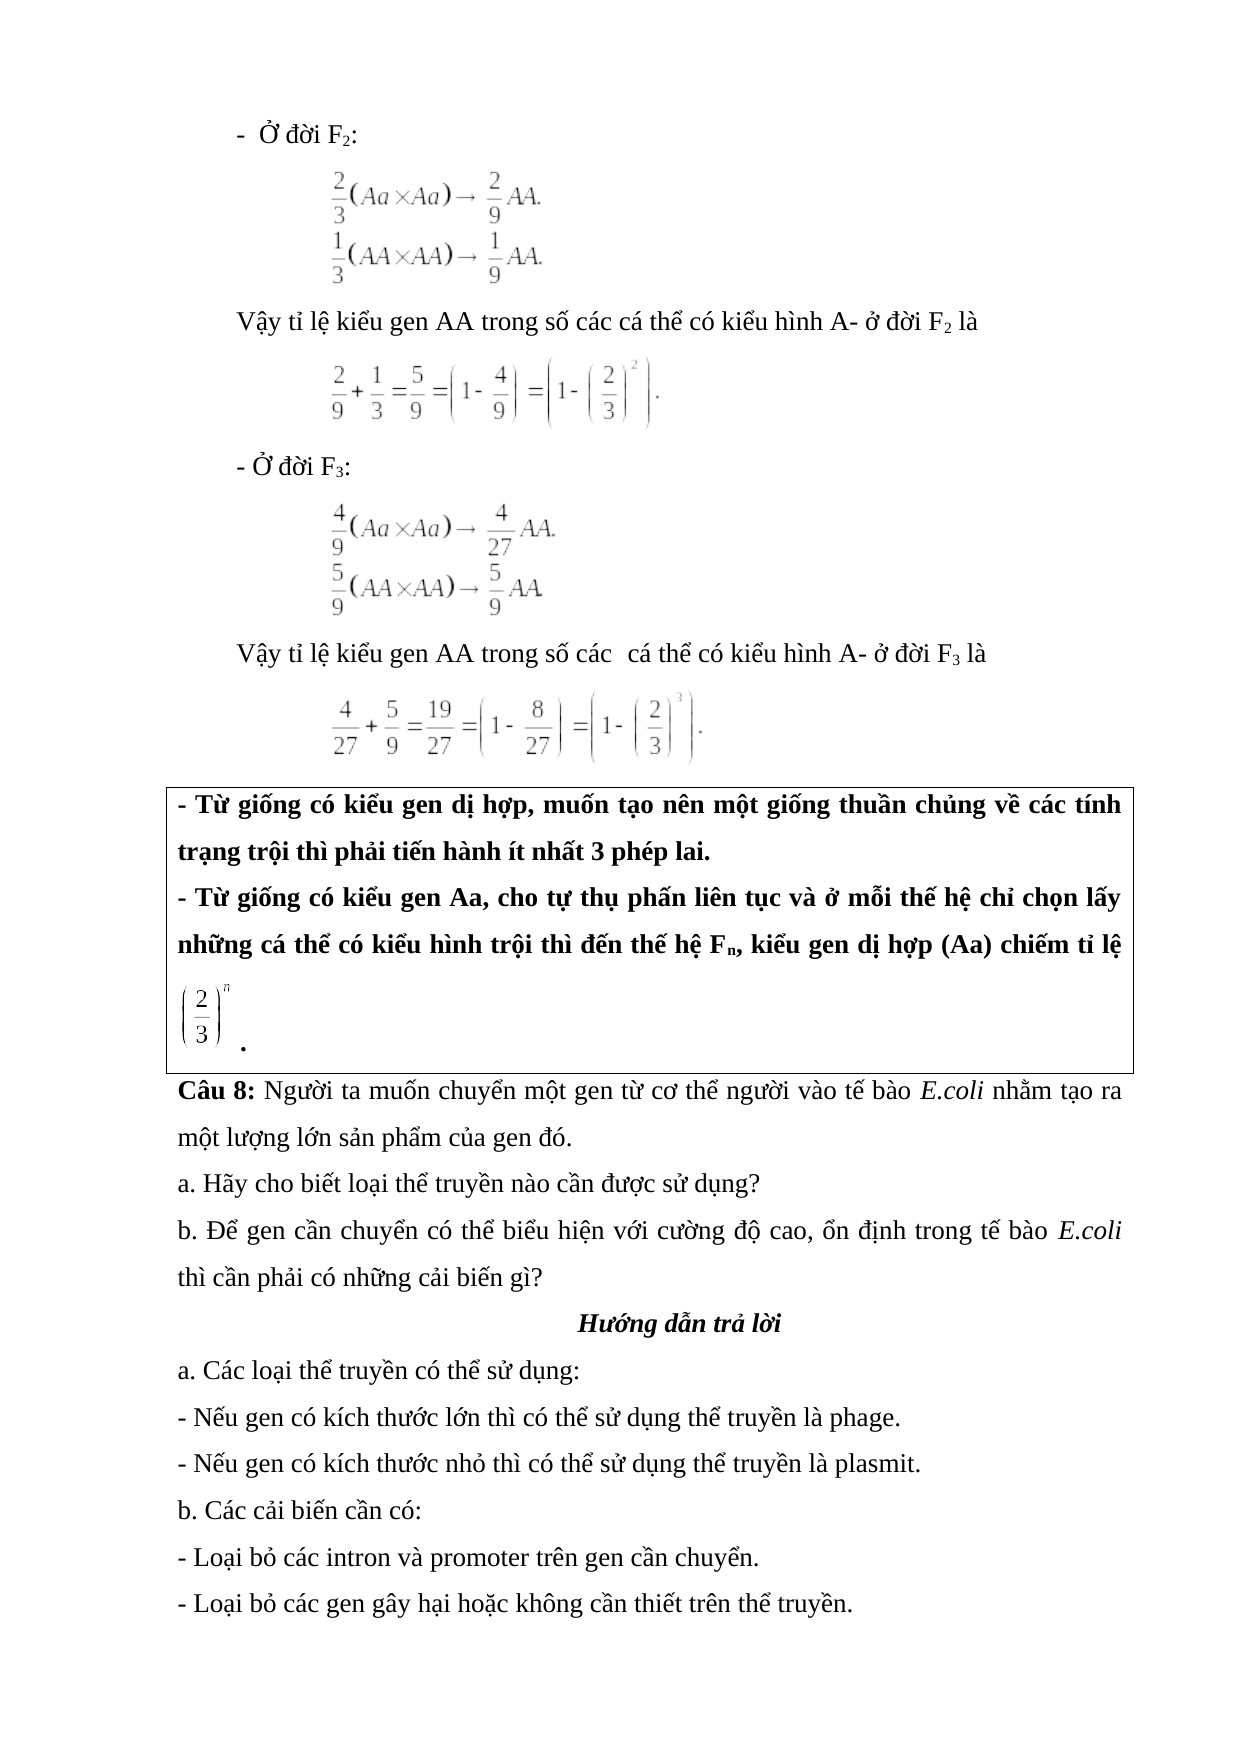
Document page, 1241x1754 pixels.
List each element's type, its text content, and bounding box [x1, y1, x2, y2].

text a. Các loại thể truyền có thể sử dụng: [177, 1354, 1122, 1385]
text - Nếu gen có kích thước lớn thì có thể sử dụng thể truyền là phage. [177, 1401, 1122, 1432]
text b. Các cải biến cần có: [177, 1494, 1122, 1525]
text Hướng dẫn trả lời [177, 1307, 1122, 1338]
table_header - Từ giống có kiểu gen dị hợp, muốn tạo nên một giống thuần chủng về các tính trạng trội thì phải tiến hành ít nhất 3 phép lai. - Từ giống có kiểu gen Aa, cho tự thụ phấn liên tục và ở mỗi thế hệ chỉ chọn lấy những cá thể có kiểu hình trội thì đến thế hệ Fn, kiểu gen dị hợp (Aa) chiếm tỉ lệ . [167, 788, 1133, 1073]
text a. Hãy cho biết loại thể truyền nào cần được sử dụng? [177, 1167, 1122, 1198]
text Vậy tỉ lệ kiểu gen AA trong số các cá thể có kiểu hình A- ở đời F2 là [177, 306, 1122, 337]
text Vậy tỉ lệ kiểu gen AA trong số các cá thể có kiểu hình A- ở đời F3 là [177, 637, 1122, 668]
text - Ở đời F3: [177, 450, 1122, 481]
text - Loại bỏ các intron và promoter trên gen cần chuyển. [177, 1541, 1122, 1572]
text - Loại bỏ các gen gây hại hoặc không cần thiết trên thể truyền. [177, 1587, 1122, 1618]
text Câu 8: Người ta muốn chuyển một gen từ cơ thể người vào tế bào E.coli nhằm tạo ra một lượng lớn sản phẩm của gen đó. [177, 1074, 1122, 1152]
text b. Để gen cần chuyển có thể biểu hiện với cường độ cao, ổn định trong tế bào E.coli thì cần phải có những cải biến gì? [177, 1214, 1122, 1292]
text - Ở đời F2: [177, 118, 1122, 149]
text - Nếu gen có kích thước nhỏ thì có thể sử dụng thể truyền là plasmit. [177, 1447, 1122, 1478]
